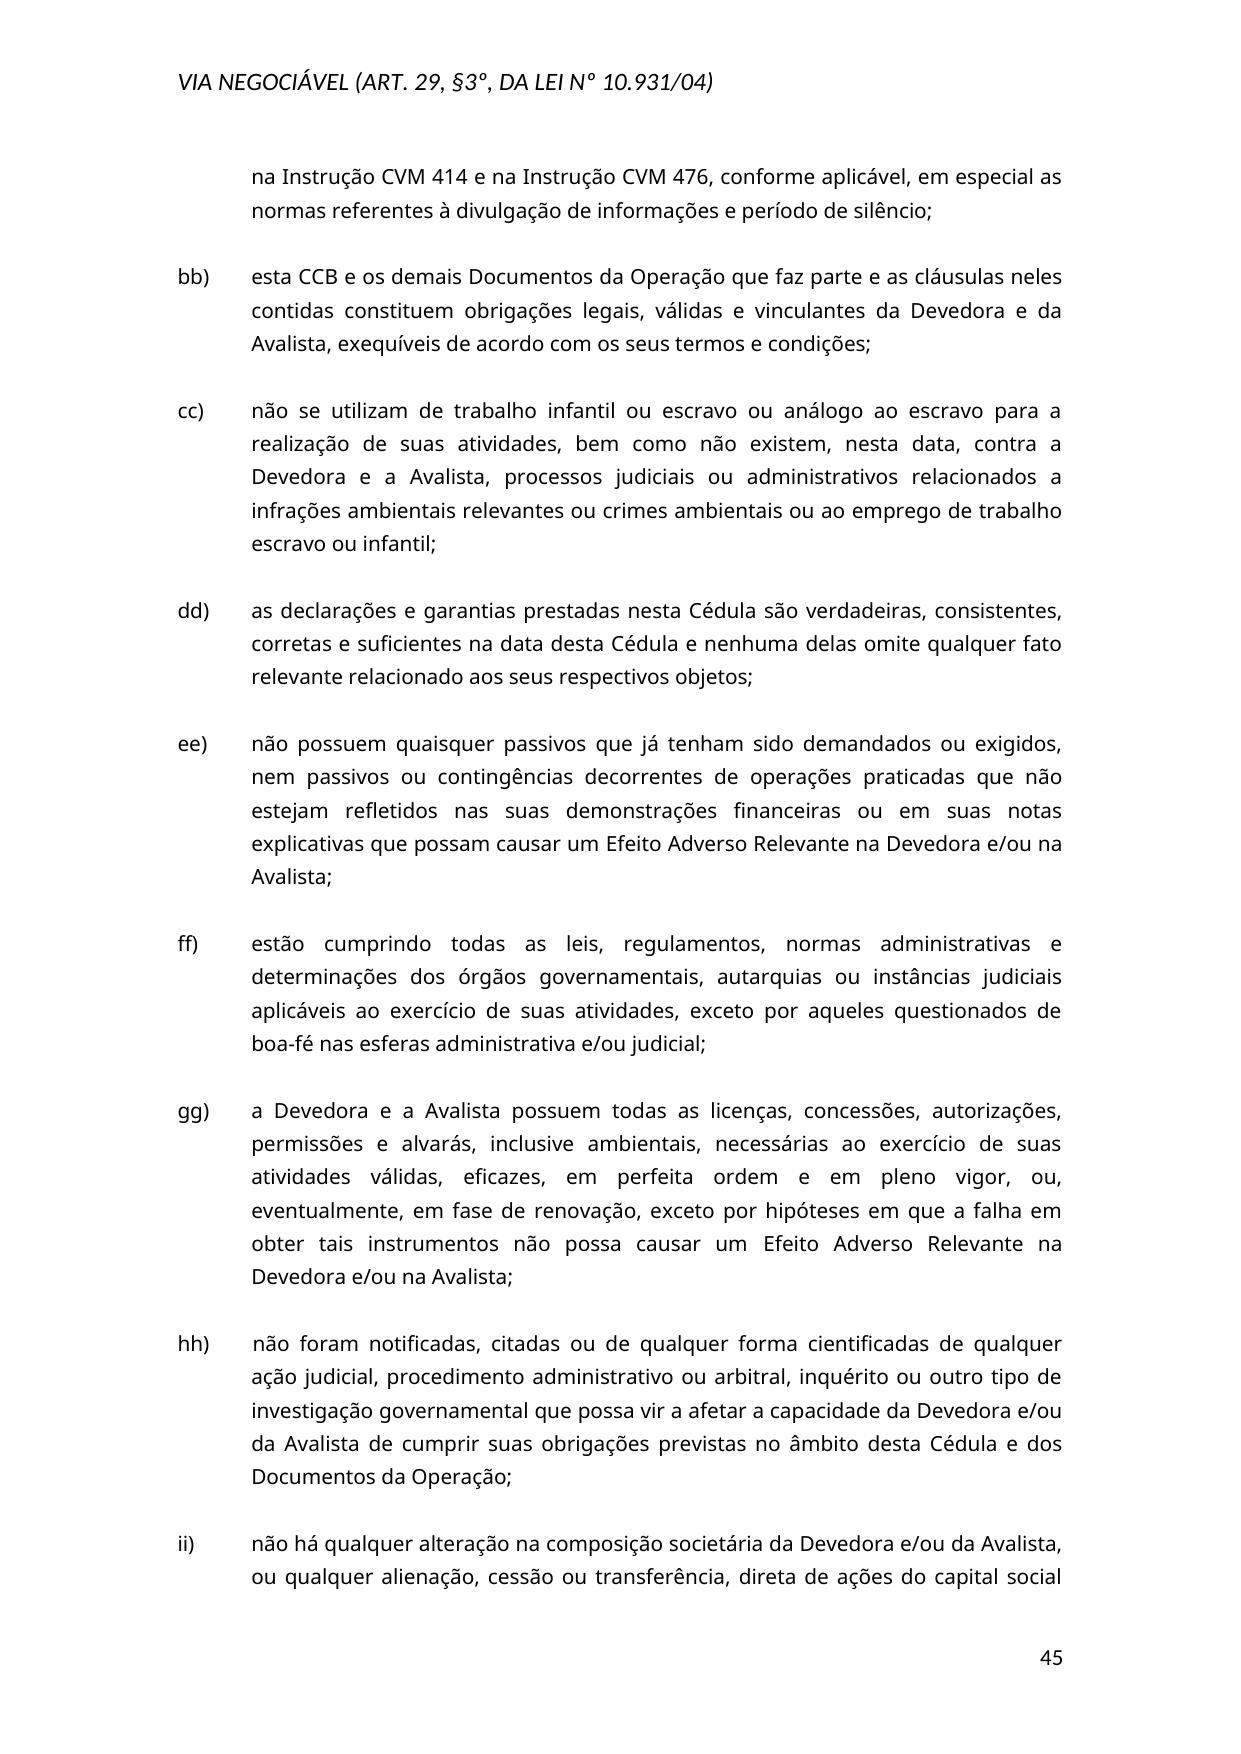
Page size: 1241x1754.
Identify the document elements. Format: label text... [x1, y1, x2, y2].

list não possuem quaisquer passivos que já tenham sido demandados ou exigidos, nem passivos ou contingências decorrentes de operações praticadas que não estejam refletidos nas suas demonstrações financeiras ou em suas notas explicativas que possam causar um Efeito Adverso Relevante na Devedora e/ou na Avalista; [177, 725, 1063, 891]
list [177, 158, 1063, 225]
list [177, 1525, 1063, 1591]
list esta CCB e os demais Documentos da Operação que faz parte e as cláusulas neles contidas constituem obrigações legais, válidas e vinculantes da Devedora e da Avalista, exequíveis de acordo com os seus termos e condições; [177, 258, 1063, 358]
list estão cumprindo todas as leis, regulamentos, normas administrativas e determinações dos órgãos governamentais, autarquias ou instâncias judiciais aplicáveis ao exercício de suas atividades, exceto por aqueles questionados de boa-fé nas esferas administrativa e/ou judicial; [177, 925, 1063, 1058]
list não foram notificadas, citadas ou de qualquer forma cientificadas de qualquer ação judicial, procedimento administrativo ou arbitral, inquérito ou outro tipo de investigação governamental que possa vir a afetar a capacidade da Devedora e/ou da Avalista de cumprir suas obrigações previstas no âmbito desta Cédula e dos Documentos da Operação; [177, 1325, 1063, 1491]
list as declarações e garantias prestadas nesta Cédula são verdadeiras, consistentes, corretas e suficientes na data desta Cédula e nenhuma delas omite qualquer fato relevante relacionado aos seus respectivos objetos; [177, 591, 1063, 691]
list a Devedora e a Avalista possuem todas as licenças, concessões, autorizações, permissões e alvarás, inclusive ambientais, necessárias ao exercício de suas atividades válidas, eficazes, em perfeita ordem e em pleno vigor, ou, eventualmente, em fase de renovação, exceto por hipóteses em que a falha em obter tais instrumentos não possa causar um Efeito Adverso Relevante na Devedora e/ou na Avalista; [177, 1091, 1063, 1291]
list não se utilizam de trabalho infantil ou escravo ou análogo ao escravo para a realização de suas atividades, bem como não existem, nesta data, contra a Devedora e a Avalista, processos judiciais ou administrativos relacionados a infrações ambientais relevantes ou crimes ambientais ou ao emprego de trabalho escravo ou infantil; [177, 391, 1063, 558]
